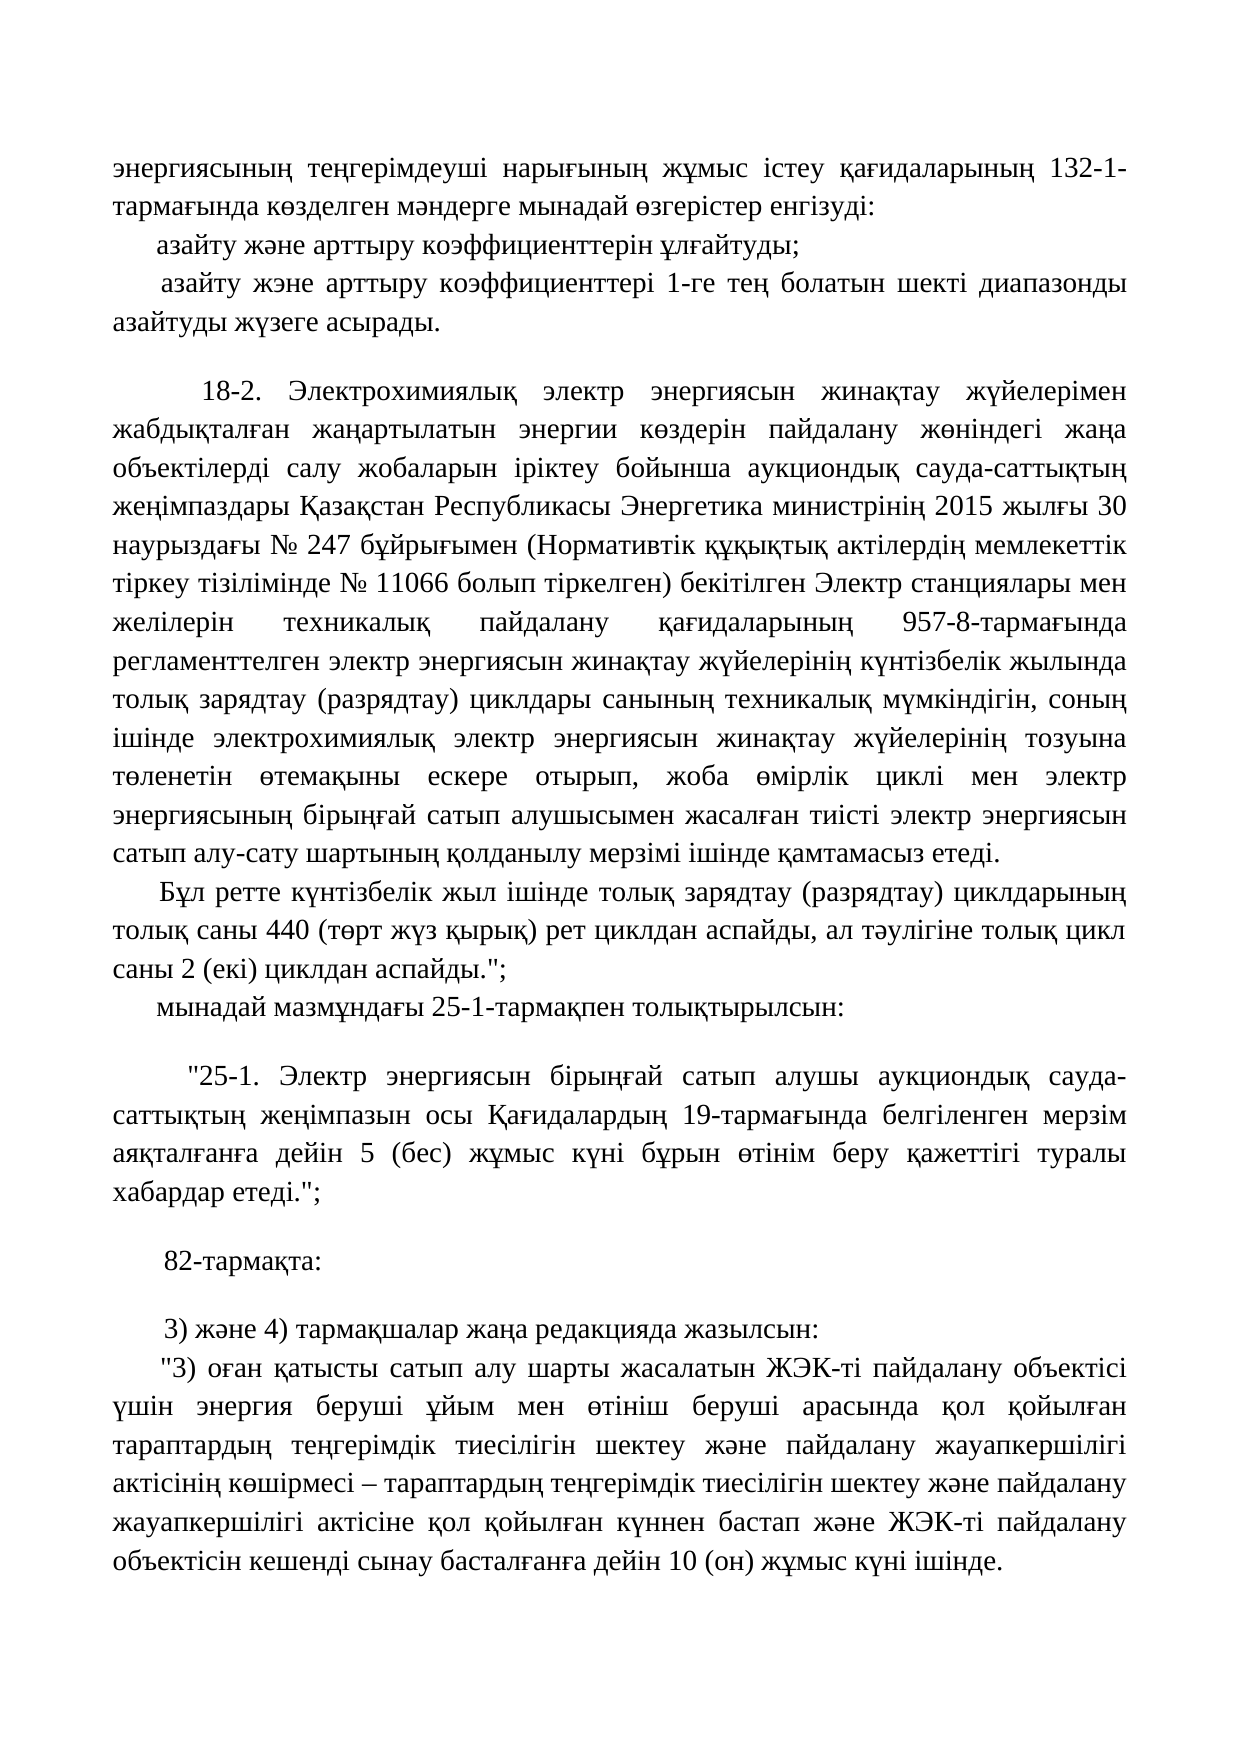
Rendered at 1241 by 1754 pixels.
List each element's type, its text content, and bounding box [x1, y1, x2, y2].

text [112, 150, 1128, 222]
text "3) оған қатысты сатып алу шарты жасалатын ЖЭК-ті пайдалану объектісі үшін энергия беруші ұйым мен өтініш беруші арасында қол қойылған тараптардың теңгерімдік тиесілігін шектеу және пайдалану жауапкершілігі актісінің көшірмесі – тараптардың теңгерімдік тиесілігін шектеу және пайдалану жауапкершілігі актісіне қол қойылған күннен бастап және ЖЭК-ті пайдалану объектісін кешенді сынау басталғанға дейін 10 (он) жұмыс күні ішінде. [112, 1350, 1128, 1576]
text Бұл ретте күнтізбелік жыл ішінде толық зарядтау (разрядтау) циклдарының толық саны 440 (төрт жүз қырық) рет циклдан аспайды, ал тәулігіне толық цикл саны 2 (екі) циклдан аспайды."; [112, 874, 1128, 984]
text азайту және арттыру коэффициенттерін ұлғайтуды; [112, 227, 1128, 261]
text 82-тармақта: [112, 1243, 1128, 1276]
text 3) және 4) тармақшалар жаңа редакцияда жазылсын: [112, 1311, 1128, 1345]
text азайту жэне арттыру коэффициенттері 1-ге тең болатын шекті диапазонды азайтуды жүзеге асырады. [112, 266, 1128, 338]
text 18-2. Электрохимиялық электр энергиясын жинақтау жүйелерімен жабдықталған жаңартылатын энергии көздерін пайдалану жөніндегі жаңа объектілерді салу жобаларын іріктеу бойынша аукциондық сауда-саттықтың жеңімпаздары Қазақстан Республикасы Энергетика министрінің 2015 жылғы 30 наурыздағы № 247 бұйрығымен (Нормативтік құқықтық актілердің мемлекеттік тіркеу тізілімінде № 11066 болып тіркелген) бекітілген Электр станциялары мен желілерін техникалық пайдалану қағидаларының 957-8-тармағында регламенттелген электр энергиясын жинақтау жүйелерінің күнтізбелік жылында толық зарядтау (разрядтау) циклдары санының техникалық мүмкіндігін, соның ішінде электрохимиялық электр энергиясын жинақтау жүйелерінің тозуына төленетін өтемақыны ескере отырып, жоба өмірлік циклі мен электр энергиясының бірыңғай сатып алушысымен жасалған тиісті электр энергиясын сатып алу-сату шартының қолданылу мерзімі ішінде қамтамасыз етеді. [112, 373, 1128, 869]
text "25-1. Электр энергиясын бірыңғай сатып алушы аукциондық сауда-саттықтың жеңімпазын осы Қағидалардың 19-тармағында белгіленген мерзім аяқталғанға дейін 5 (бес) жұмыс күні бұрын өтінім беру қажеттігі туралы хабардар етеді."; [112, 1058, 1128, 1207]
text мынадай мазмұндағы 25-1-тармақпен толықтырылсын: [112, 989, 1128, 1023]
